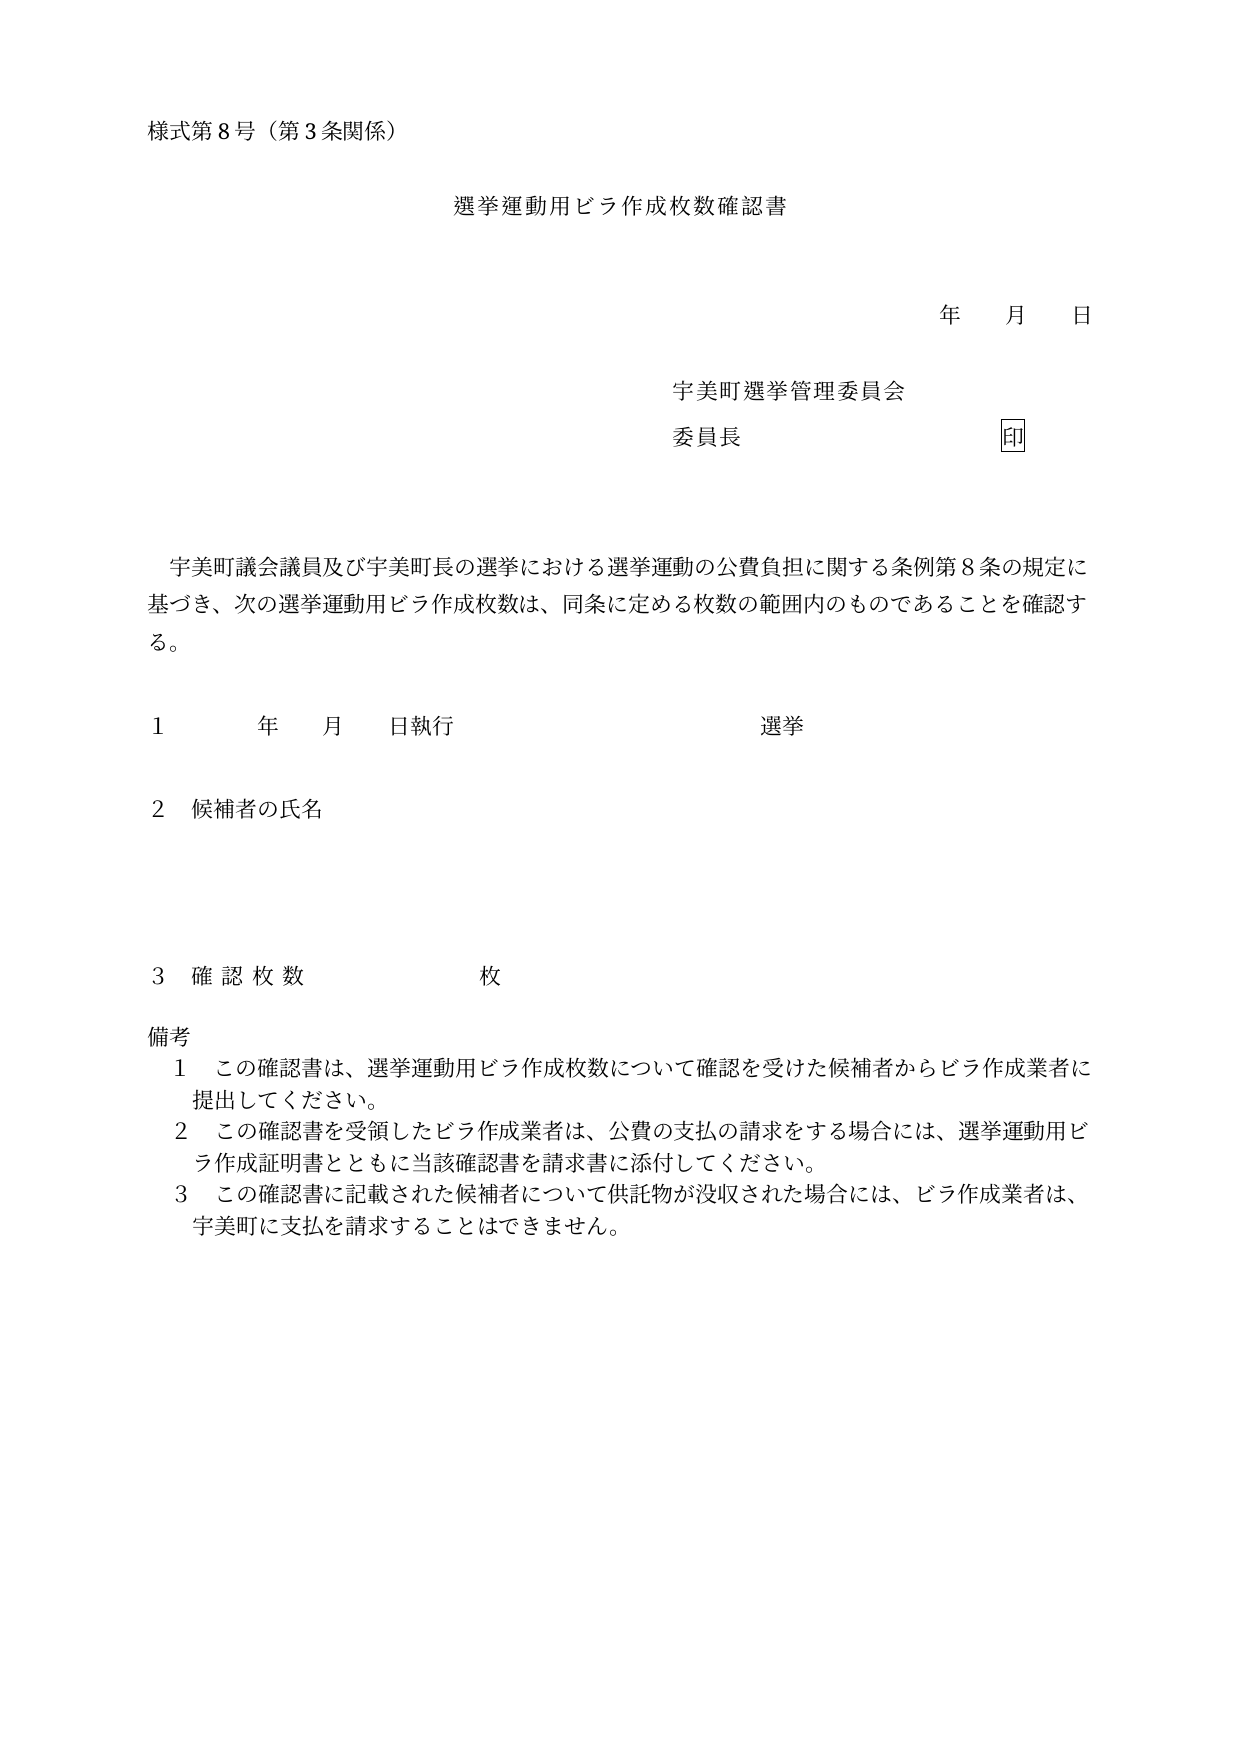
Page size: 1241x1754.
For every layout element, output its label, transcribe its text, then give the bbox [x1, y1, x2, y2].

text 年 月 日 [148, 298, 1092, 329]
text 宇美町選挙管理委員会 [148, 359, 1093, 406]
text １ 年 月 日執行 選挙 [148, 699, 1092, 740]
text 宇美町議会議員及び宇美町長の選挙における選挙運動の公費負担に関する条例第８条の規定に基づき、次の選挙運動用ビラ作成枚数は、同条に定める枚数の範囲内のものであることを確認する。 [148, 545, 1092, 658]
text ３ 確認枚数 枚 [148, 949, 1092, 990]
text ２ 候補者の氏名 [148, 782, 1092, 824]
text １ この確認書は、選挙運動用ビラ作成枚数について確認を受けた候補者からビラ作成業者に提出してください。 [148, 1052, 1092, 1114]
text 備考 [148, 1020, 1092, 1052]
text 様式第8号（第3条関係） [148, 118, 901, 156]
text ３ この確認書に記載された候補者について供託物が没収された場合には、ビラ作成業者は、宇美町に支払を請求することはできません。 [171, 1177, 1092, 1240]
text 選挙運動用ビラ作成枚数確認書 [148, 193, 1092, 231]
text ２ この確認書を受領したビラ作成業者は、公費の支払の請求をする場合には、選挙運動用ビラ作成証明書とともに当該確認書を請求書に添付してください。 [171, 1114, 1092, 1177]
text 委員長 印 [148, 406, 1093, 452]
